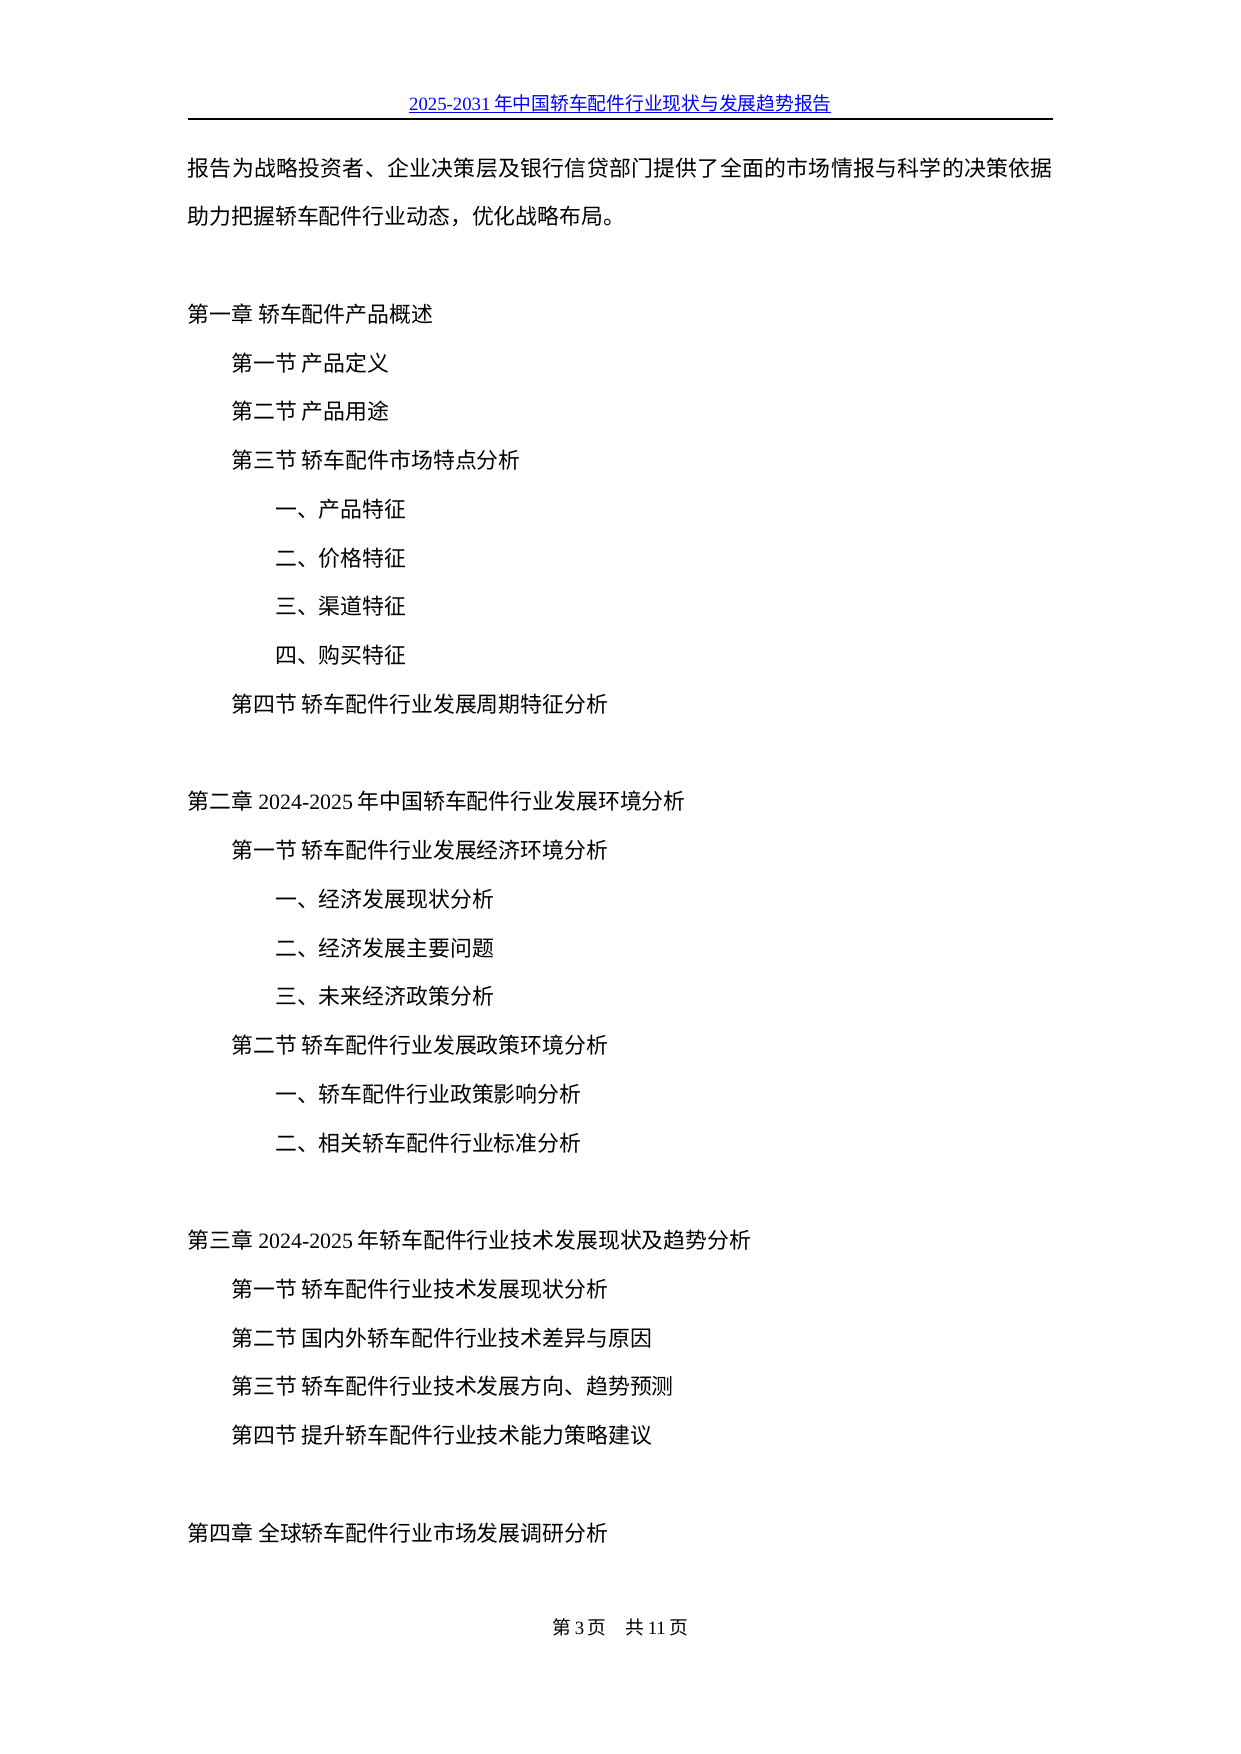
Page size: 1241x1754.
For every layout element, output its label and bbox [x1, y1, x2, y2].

text [187, 150, 1053, 1548]
